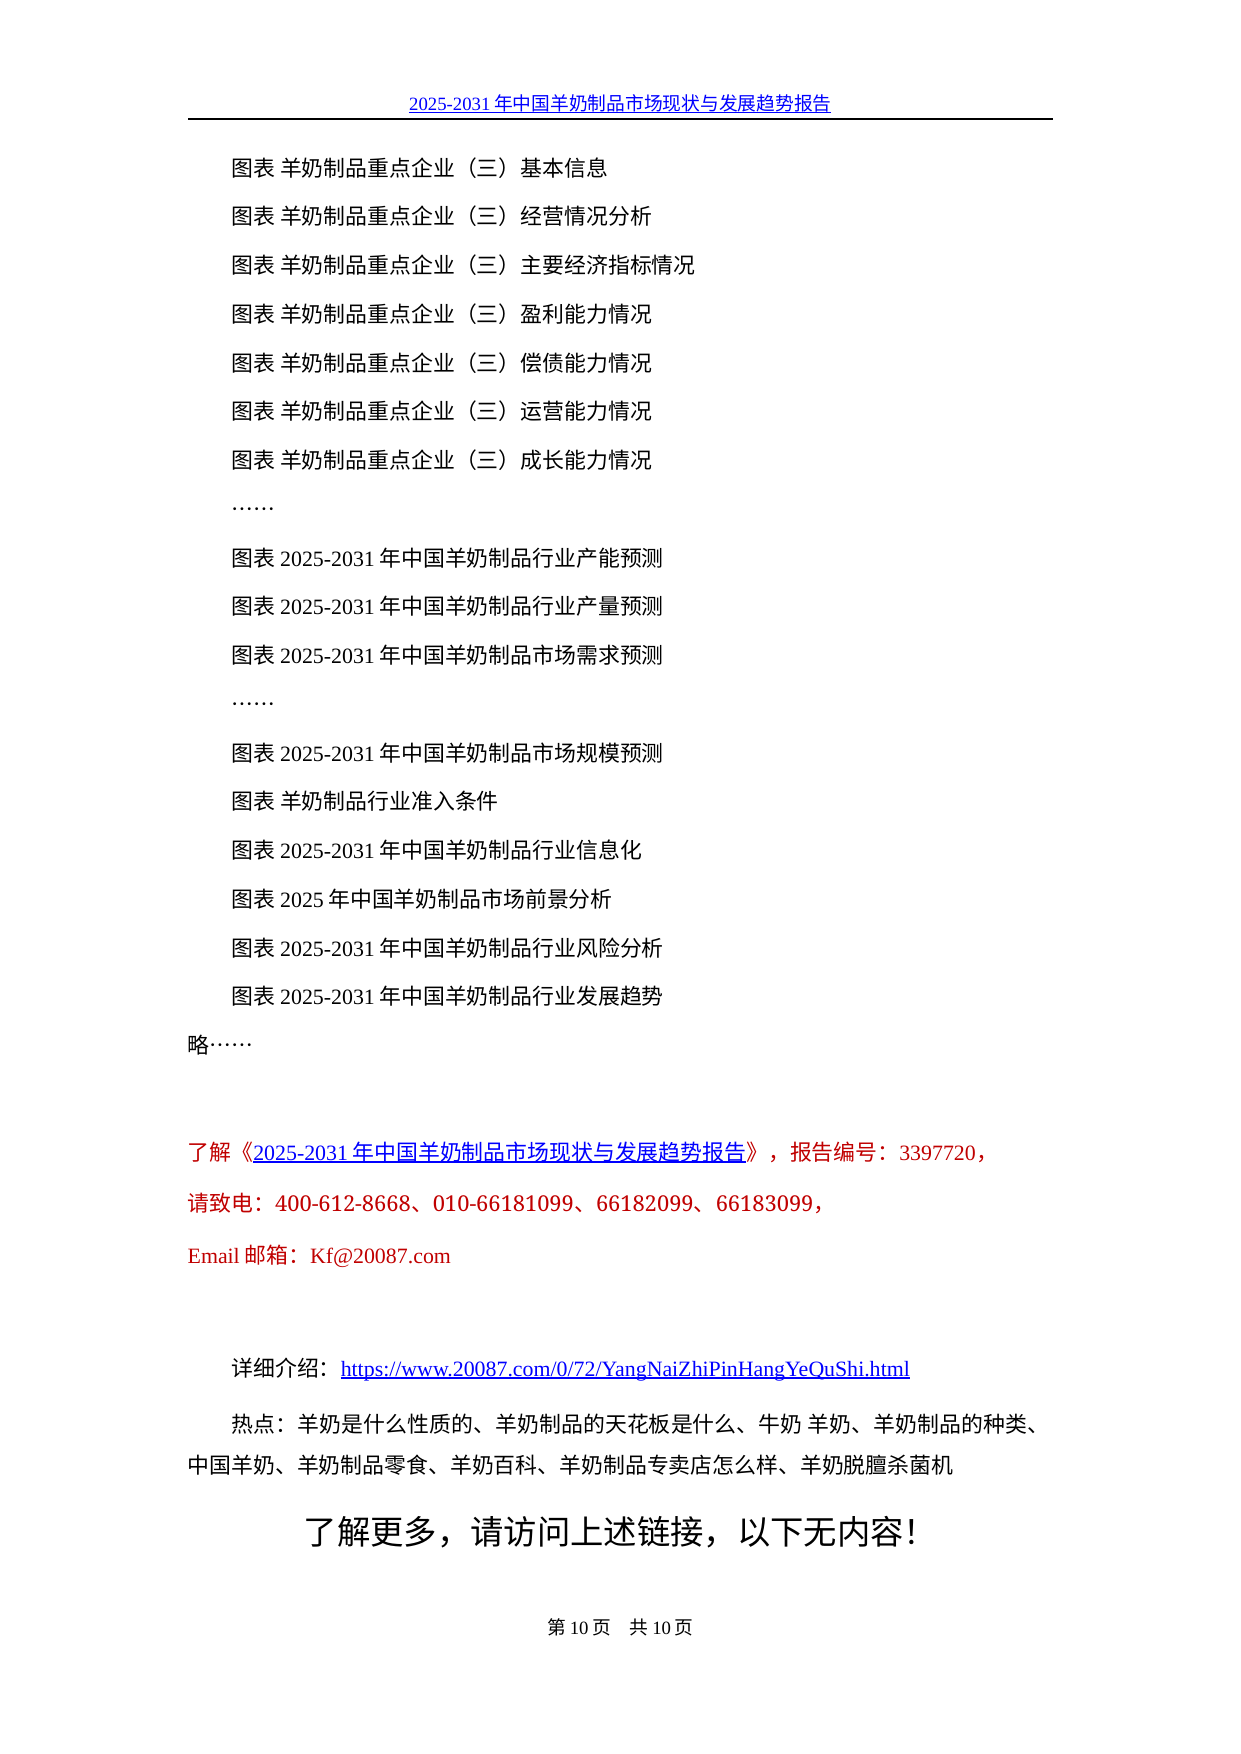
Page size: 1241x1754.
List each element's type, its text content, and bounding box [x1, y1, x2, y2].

text Email邮箱：Kf@20087.com [187, 1237, 1053, 1270]
text 请致电：400-612-8668、010-66181099、66182099、66183099， [187, 1186, 1053, 1218]
title 了解更多，请访问上述链接，以下无内容！ [187, 1497, 1053, 1562]
text 详细介绍：https://www.20087.com/0/72/YangNaiZhiPinHangYeQuShi.html [187, 1350, 1053, 1383]
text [187, 150, 1053, 1060]
text 热点：羊奶是什么性质的、羊奶制品的天花板是什么、牛奶 羊奶、羊奶制品的种类、中国羊奶、羊奶制品零食、羊奶百科、羊奶制品专卖店怎么样、羊奶脱膻杀菌机 [187, 1407, 1053, 1480]
text 了解《2025-2031年中国羊奶制品市场现状与发展趋势报告》，报告编号：3397720， [187, 1134, 1053, 1167]
